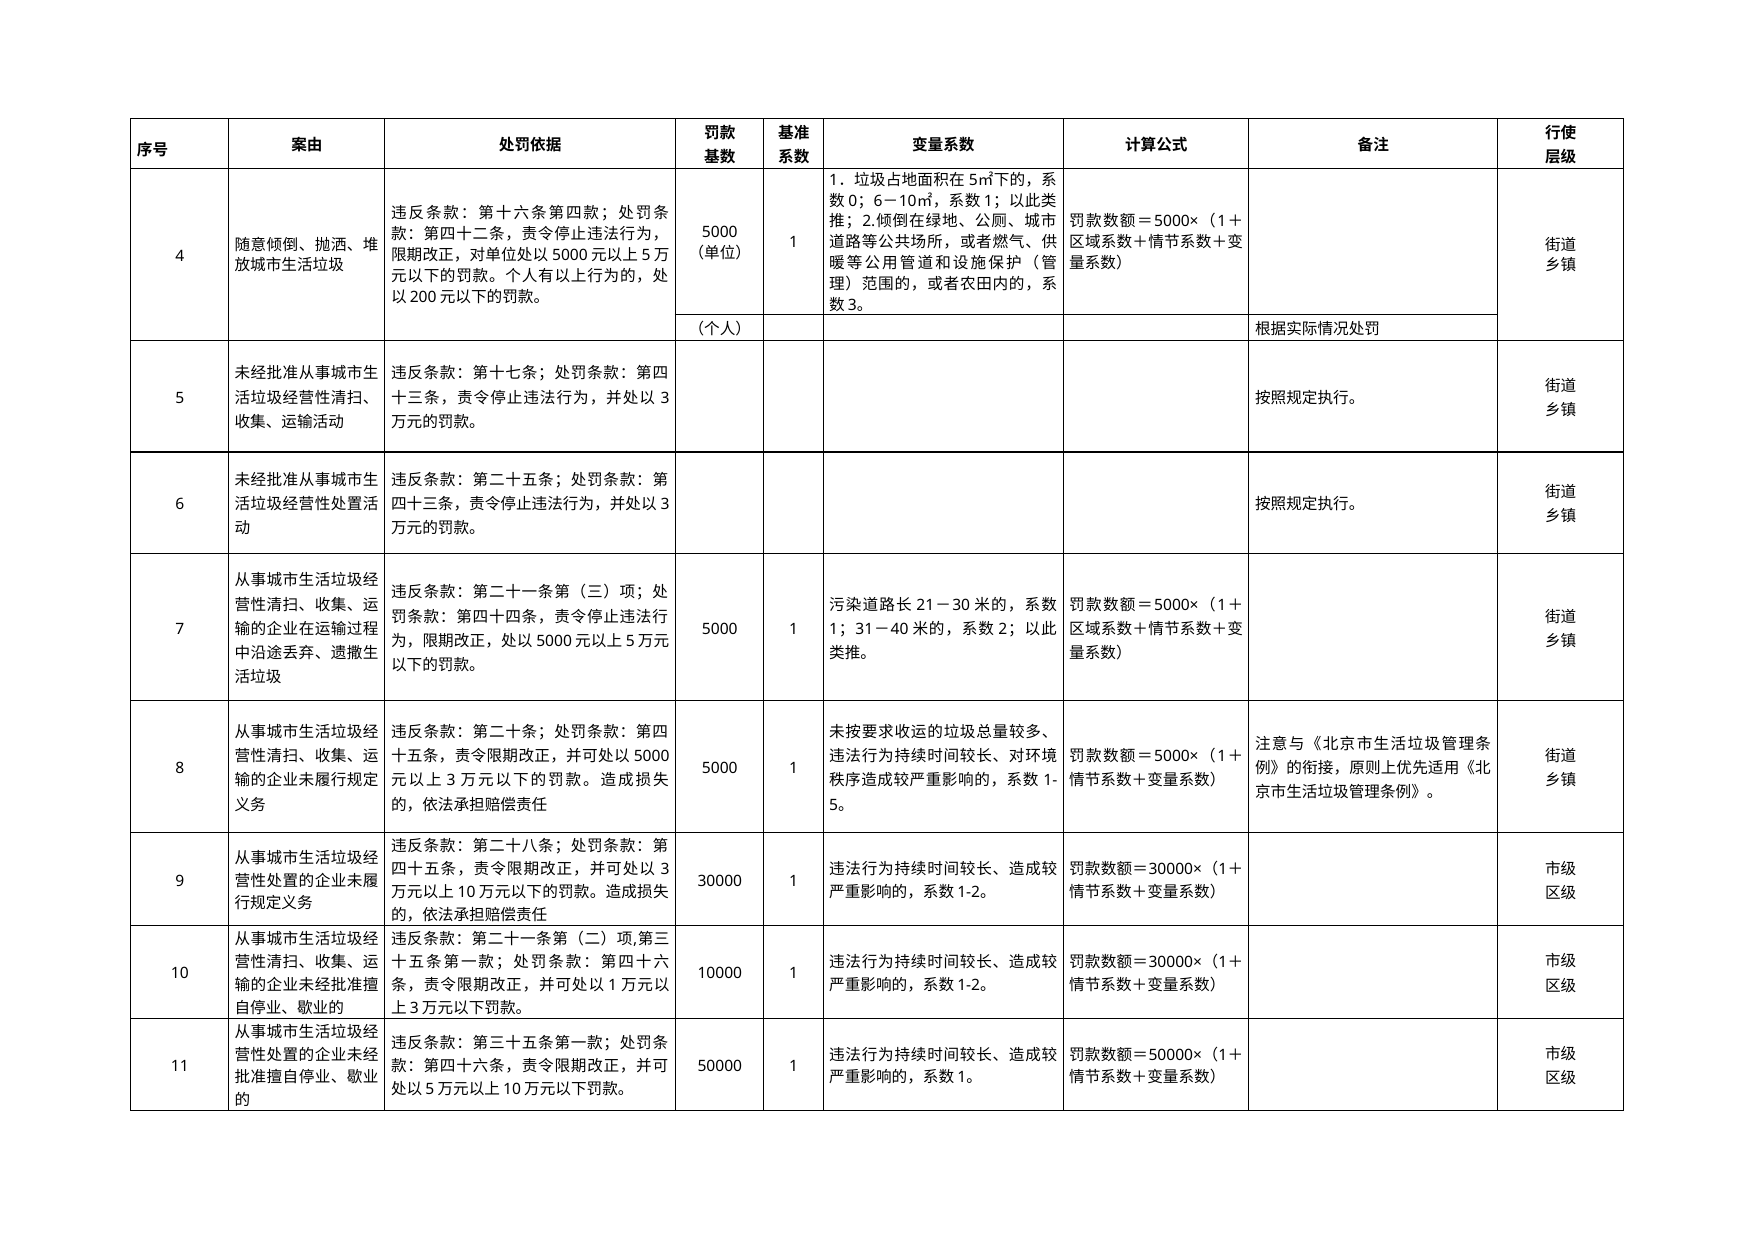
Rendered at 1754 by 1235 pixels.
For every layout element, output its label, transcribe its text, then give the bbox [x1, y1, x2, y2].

table_cell [1249, 1019, 1497, 1110]
table_cell 罚款数额＝50000×（1＋情节系数＋变量系数） [1064, 1019, 1248, 1110]
table_header 处罚依据 [385, 119, 675, 167]
table_cell 违反条款：第二十八条；处罚条款：第四十五条，责令限期改正，并可处以3万元以上10万元以下的罚款。造成损失的，依法承担赔偿责任 [385, 833, 675, 925]
table_cell 违法行为持续时间较长、造成较严重影响的，系数1-2。 [824, 926, 1063, 1018]
table_cell 违法行为持续时间较长、造成较严重影响的，系数1。 [824, 1019, 1063, 1110]
table_cell 罚款数额＝30000×（1＋情节系数＋变量系数） [1064, 926, 1248, 1018]
table_cell [1249, 926, 1497, 1018]
table_cell 1 [764, 554, 823, 700]
table_cell 50000 [676, 1019, 763, 1110]
table_header 案由 [229, 119, 384, 167]
table_cell 违反条款：第二十五条；处罚条款：第四十三条，责令停止违法行为，并处以3万元的罚款。 [385, 453, 675, 553]
table_cell [824, 341, 1063, 451]
table_cell 按照规定执行。 [1249, 341, 1497, 451]
table_header 序号 [131, 119, 228, 167]
table_header 备注 [1249, 119, 1497, 167]
table_cell 从事城市生活垃圾经营性清扫、收集、运输的企业未经批准擅自停业、歇业的 [229, 926, 384, 1018]
table_cell 罚款数额＝30000×（1＋情节系数＋变量系数） [1064, 833, 1248, 925]
table_cell 10 [131, 926, 228, 1018]
table_cell 5000 [676, 701, 763, 832]
table_cell 违反条款：第二十一条第（三）项；处罚条款：第四十四条，责令停止违法行为，限期改正，处以5000元以上5万元以下的罚款。 [385, 554, 675, 700]
table_cell 1 [764, 701, 823, 832]
table_cell 违反条款：第十六条第四款；处罚条款：第四十二条，责令停止违法行为，限期改正，对单位处以5000元以上5万元以下的罚款。个人有以上行为的，处以200元以下的罚款。 [385, 169, 675, 339]
table_cell 违反条款：第二十一条第（二）项,第三十五条第一款；处罚条款：第四十六条，责令限期改正，并可处以1万元以上3万元以下罚款。 [385, 926, 675, 1018]
table_header 基准 系数 [764, 119, 823, 167]
table_cell 5000 [676, 554, 763, 700]
table_cell 8 [131, 701, 228, 832]
table_cell 随意倾倒、抛洒、堆放城市生活垃圾 [229, 169, 384, 339]
table_cell 街道 乡镇 [1498, 701, 1623, 832]
table_cell [824, 315, 1063, 339]
table_cell 市级 区级 [1498, 1019, 1623, 1110]
table_cell 6 [131, 453, 228, 553]
table_cell [764, 315, 823, 339]
table_cell 11 [131, 1019, 228, 1110]
table_cell 10000 [676, 926, 763, 1018]
table_cell （个人） [676, 315, 763, 339]
table_header 变量系数 [824, 119, 1063, 167]
table_cell 街道 乡镇 [1498, 554, 1623, 700]
table_header 行使 层级 [1498, 119, 1623, 167]
table_cell [764, 341, 823, 451]
table_cell 街道 乡镇 [1498, 169, 1623, 339]
table_cell 市级 区级 [1498, 833, 1623, 925]
table_cell 违反条款：第三十五条第一款；处罚条款：第四十六条，责令限期改正，并可处以5万元以上10万元以下罚款。 [385, 1019, 675, 1110]
table_cell [1064, 341, 1248, 451]
table_cell 1 [764, 926, 823, 1018]
table_cell 罚款数额＝5000×（1＋区域系数＋情节系数＋变量系数） [1064, 554, 1248, 700]
table_cell 未经批准从事城市生活垃圾经营性清扫、收集、运输活动 [229, 341, 384, 451]
table_cell 1 [764, 169, 823, 314]
table_cell 注意与《北京市生活垃圾管理条例》的衔接，原则上优先适用《北京市生活垃圾管理条例》。 [1249, 701, 1497, 832]
table_header 计算公式 [1064, 119, 1248, 167]
table_cell 街道 乡镇 [1498, 341, 1623, 451]
table_cell 1．垃圾占地面积在5㎡下的，系数0；6－10㎡，系数1；以此类推；2.倾倒在绿地、公厕、城市道路等公共场所，或者燃气、供暖等公用管道和设施保护（管理）范围的，或者农田内的，系数3。 [824, 169, 1063, 314]
table_cell 罚款数额＝5000×（1＋情节系数＋变量系数） [1064, 701, 1248, 832]
table_cell 街道 乡镇 [1498, 453, 1623, 553]
table_cell [1249, 833, 1497, 925]
table_cell 4 [131, 169, 228, 339]
table_cell 未按要求收运的垃圾总量较多、违法行为持续时间较长、对环境秩序造成较严重影响的，系数1-5。 [824, 701, 1063, 832]
table_cell 5000 （单位） [676, 169, 763, 314]
table_cell 1 [764, 833, 823, 925]
table_cell [824, 453, 1063, 553]
table_cell [1064, 453, 1248, 553]
table_cell 从事城市生活垃圾经营性处置的企业未履行规定义务 [229, 833, 384, 925]
table_cell 未经批准从事城市生活垃圾经营性处置活动 [229, 453, 384, 553]
table_cell 违反条款：第二十条；处罚条款：第四十五条，责令限期改正，并可处以5000元以上3万元以下的罚款。造成损失的，依法承担赔偿责任 [385, 701, 675, 832]
table_header 罚款 基数 [676, 119, 763, 167]
table_cell 9 [131, 833, 228, 925]
table_cell 从事城市生活垃圾经营性处置的企业未经批准擅自停业、歇业的 [229, 1019, 384, 1110]
table_cell [676, 341, 763, 451]
table_cell 罚款数额＝5000×（1＋区域系数＋情节系数＋变量系数） [1064, 169, 1248, 314]
table_cell 市级 区级 [1498, 926, 1623, 1018]
table_cell 30000 [676, 833, 763, 925]
table_cell [1064, 315, 1248, 339]
table_cell 7 [131, 554, 228, 700]
table_cell 5 [131, 341, 228, 451]
table_cell [1249, 554, 1497, 700]
table_cell 从事城市生活垃圾经营性清扫、收集、运输的企业在运输过程中沿途丢弃、遗撒生活垃圾 [229, 554, 384, 700]
table_cell 按照规定执行。 [1249, 453, 1497, 553]
table_cell 违反条款：第十七条；处罚条款：第四十三条，责令停止违法行为，并处以3万元的罚款。 [385, 341, 675, 451]
table_cell 从事城市生活垃圾经营性清扫、收集、运输的企业未履行规定义务 [229, 701, 384, 832]
table_cell 1 [764, 1019, 823, 1110]
table_cell [1249, 169, 1497, 314]
table_cell [676, 453, 763, 553]
table_cell 污染道路长21－30米的，系数1；31－40米的，系数2；以此类推。 [824, 554, 1063, 700]
table_cell 违法行为持续时间较长、造成较严重影响的，系数1-2。 [824, 833, 1063, 925]
table_cell [764, 453, 823, 553]
table_cell 根据实际情况处罚 [1249, 315, 1497, 339]
